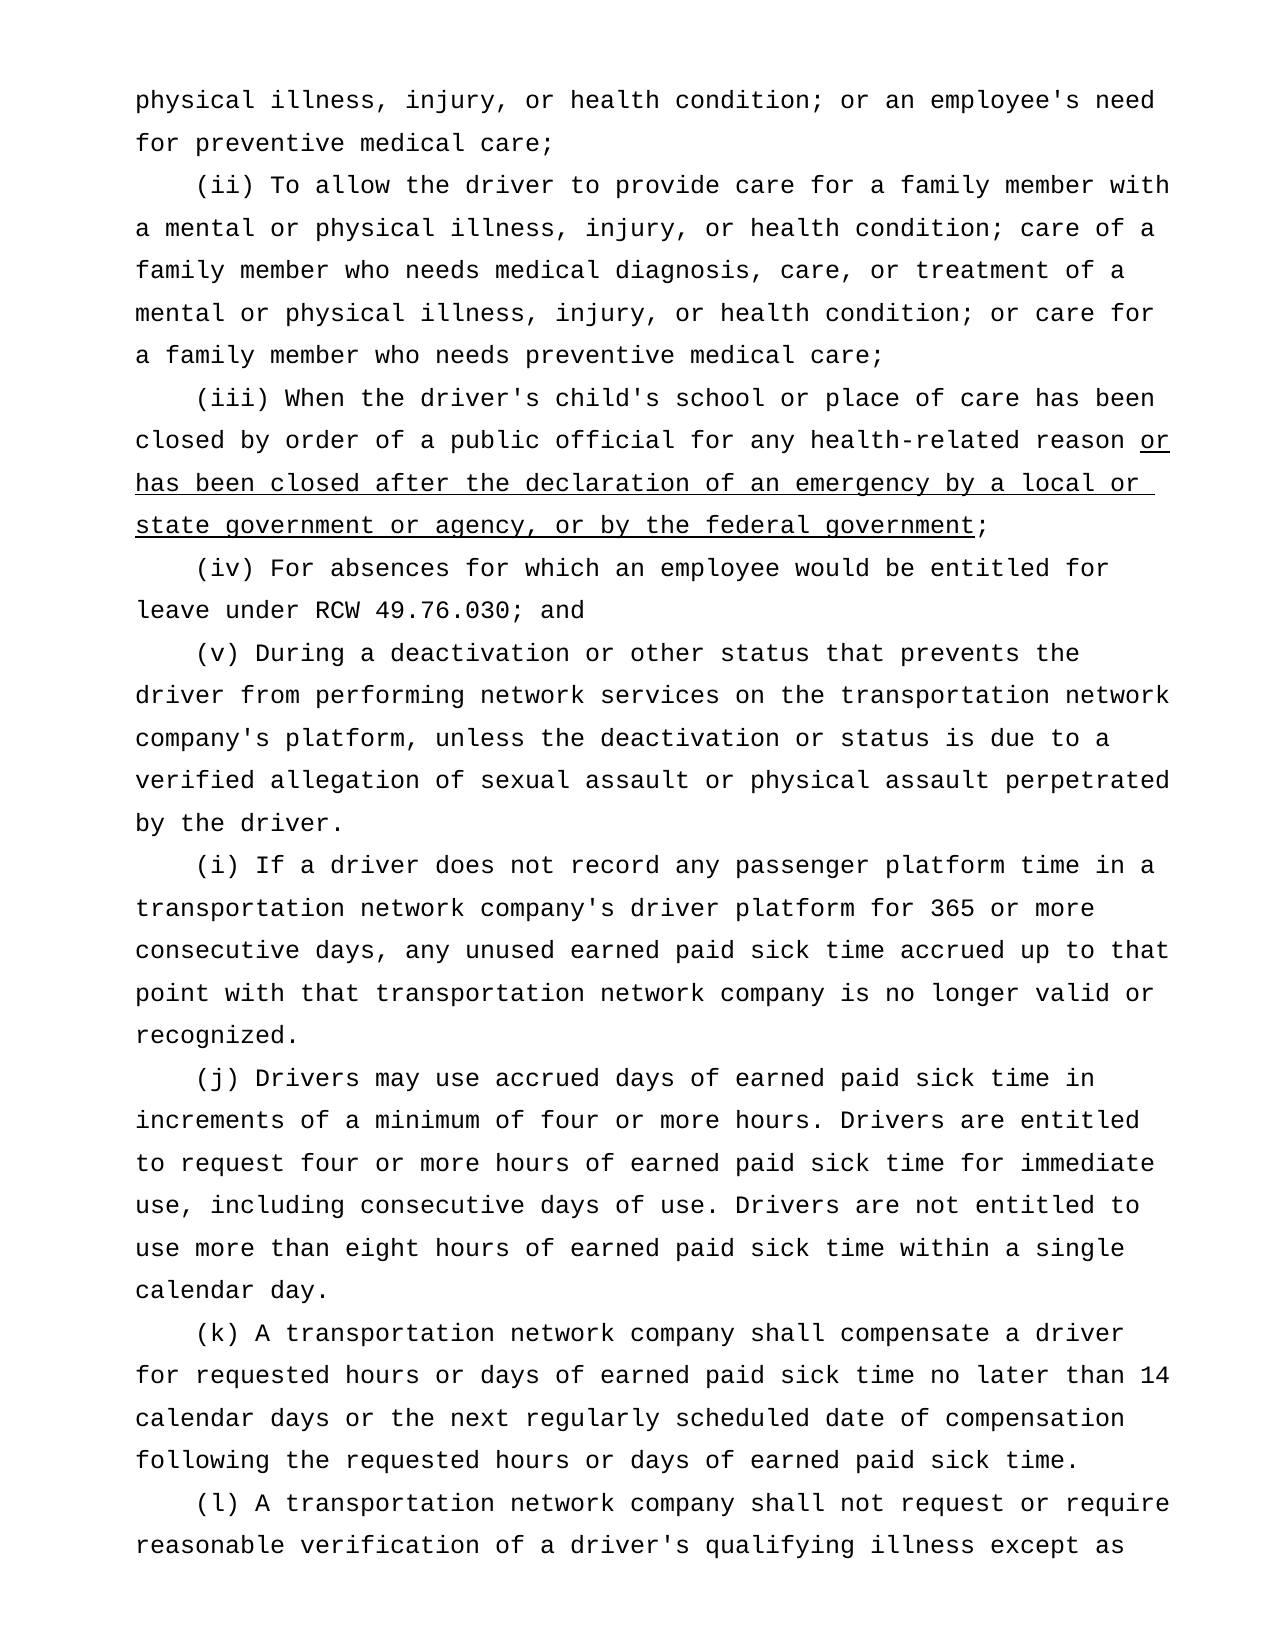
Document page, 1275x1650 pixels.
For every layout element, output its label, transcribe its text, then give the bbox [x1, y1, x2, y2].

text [135, 75, 1170, 160]
text (iv) For absences for which an employee would be entitled for leave under RCW 49.76.030; and [135, 542, 1170, 627]
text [135, 1477, 1170, 1562]
text (i) If a driver does not record any passenger platform time in a transportation network company's driver platform for 365 or more consecutive days, any unused earned paid sick time accrued up to that point with that transportation network company is no longer valid or recognized. [135, 840, 1170, 1052]
text (j) Drivers may use accrued days of earned paid sick time in increments of a minimum of four or more hours. Drivers are entitled to request four or more hours of earned paid sick time for immediate use, including consecutive days of use. Drivers are not entitled to use more than eight hours of earned paid sick time within a single calendar day. [135, 1052, 1170, 1307]
text (ii) To allow the driver to provide care for a family member with a mental or physical illness, injury, or health condition; care of a family member who needs medical diagnosis, care, or treatment of a mental or physical illness, injury, or health condition; or care for a family member who needs preventive medical care; [135, 160, 1170, 372]
text (iii) When the driver's child's school or place of care has been closed by order of a public official for any health-related reason or has been closed after the declaration of an emergency by a local or state government or agency, or by the federal government; [135, 372, 1170, 542]
text (v) During a deactivation or other status that prevents the driver from performing network services on the transportation network company's platform, unless the deactivation or status is due to a verified allegation of sexual assault or physical assault perpetrated by the driver. [135, 627, 1170, 840]
text (k) A transportation network company shall compensate a driver for requested hours or days of earned paid sick time no later than 14 calendar days or the next regularly scheduled date of compensation following the requested hours or days of earned paid sick time. [135, 1307, 1170, 1477]
